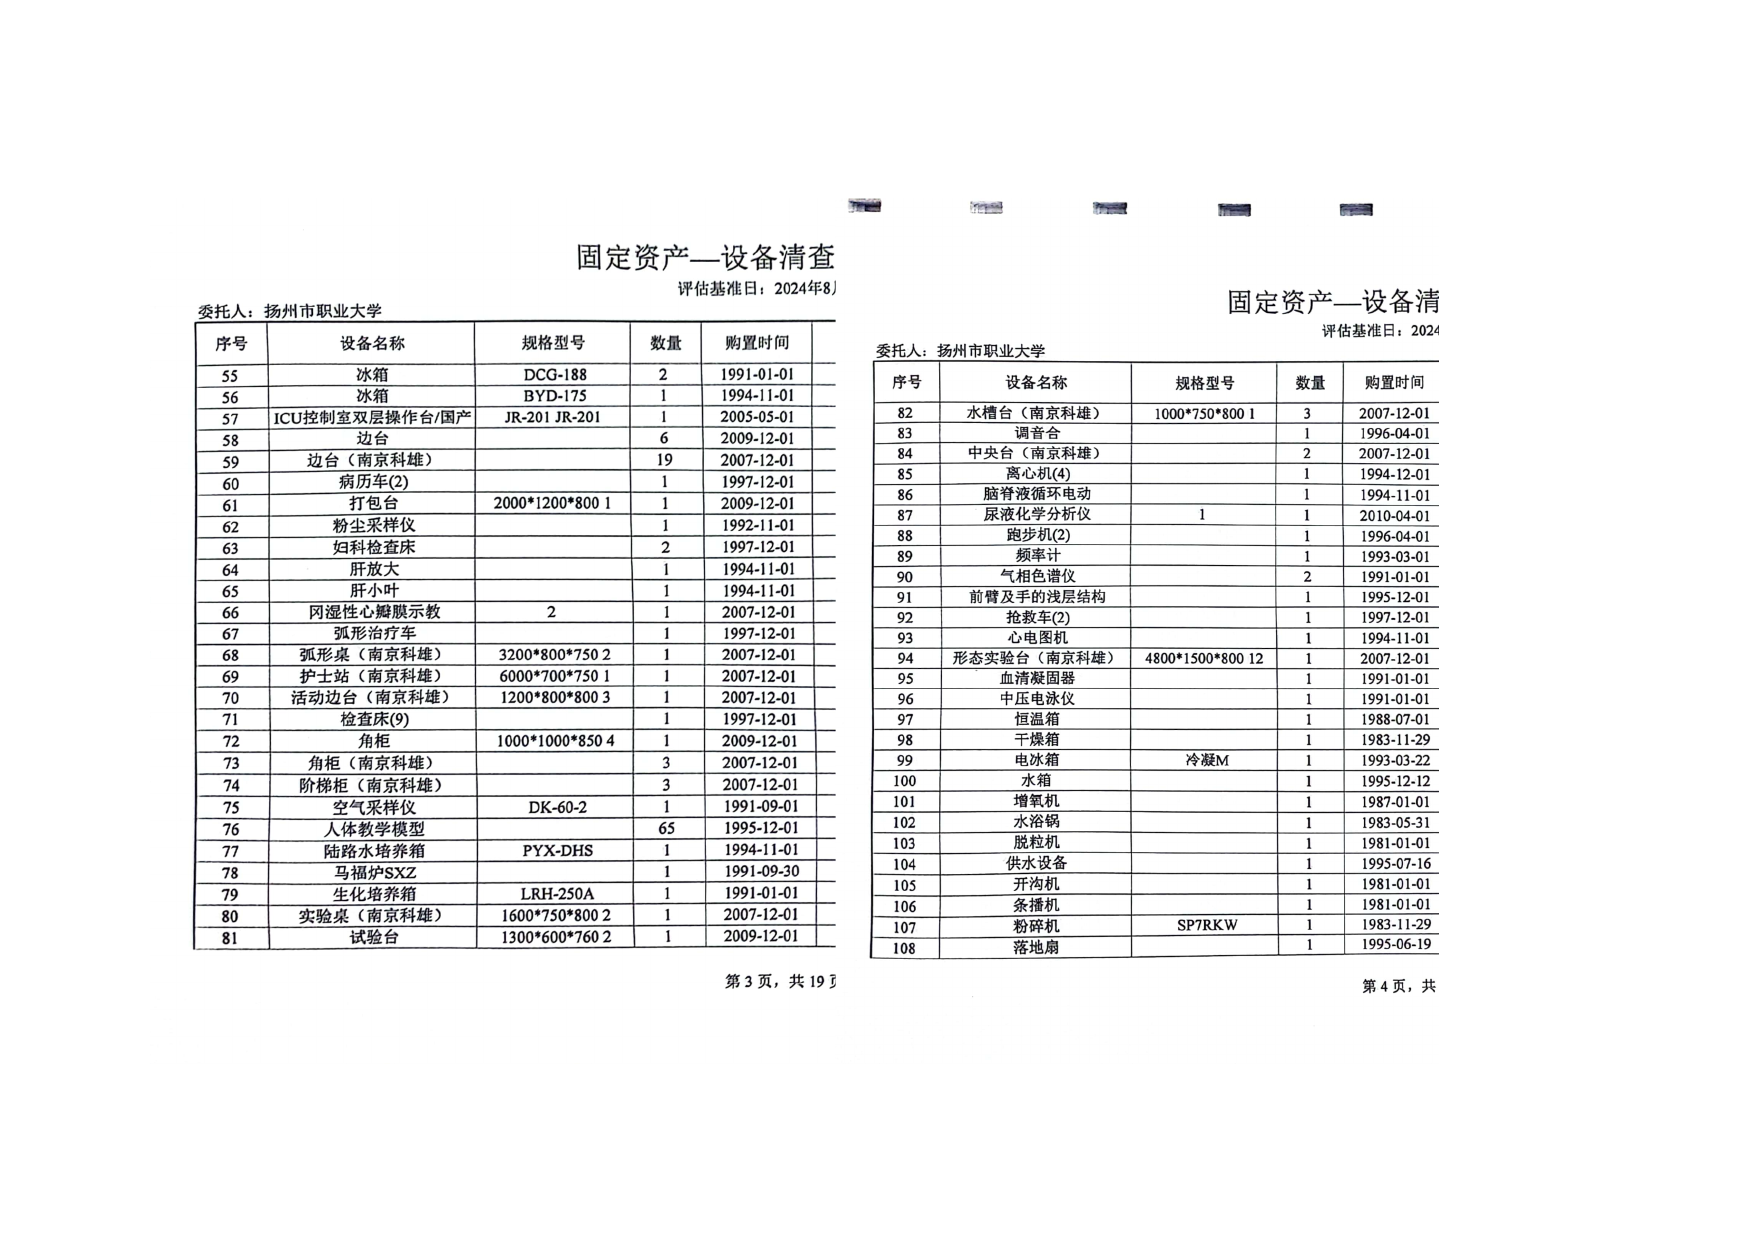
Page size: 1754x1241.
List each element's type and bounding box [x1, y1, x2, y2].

picture [151, 199, 836, 1063]
picture [837, 199, 1439, 1064]
